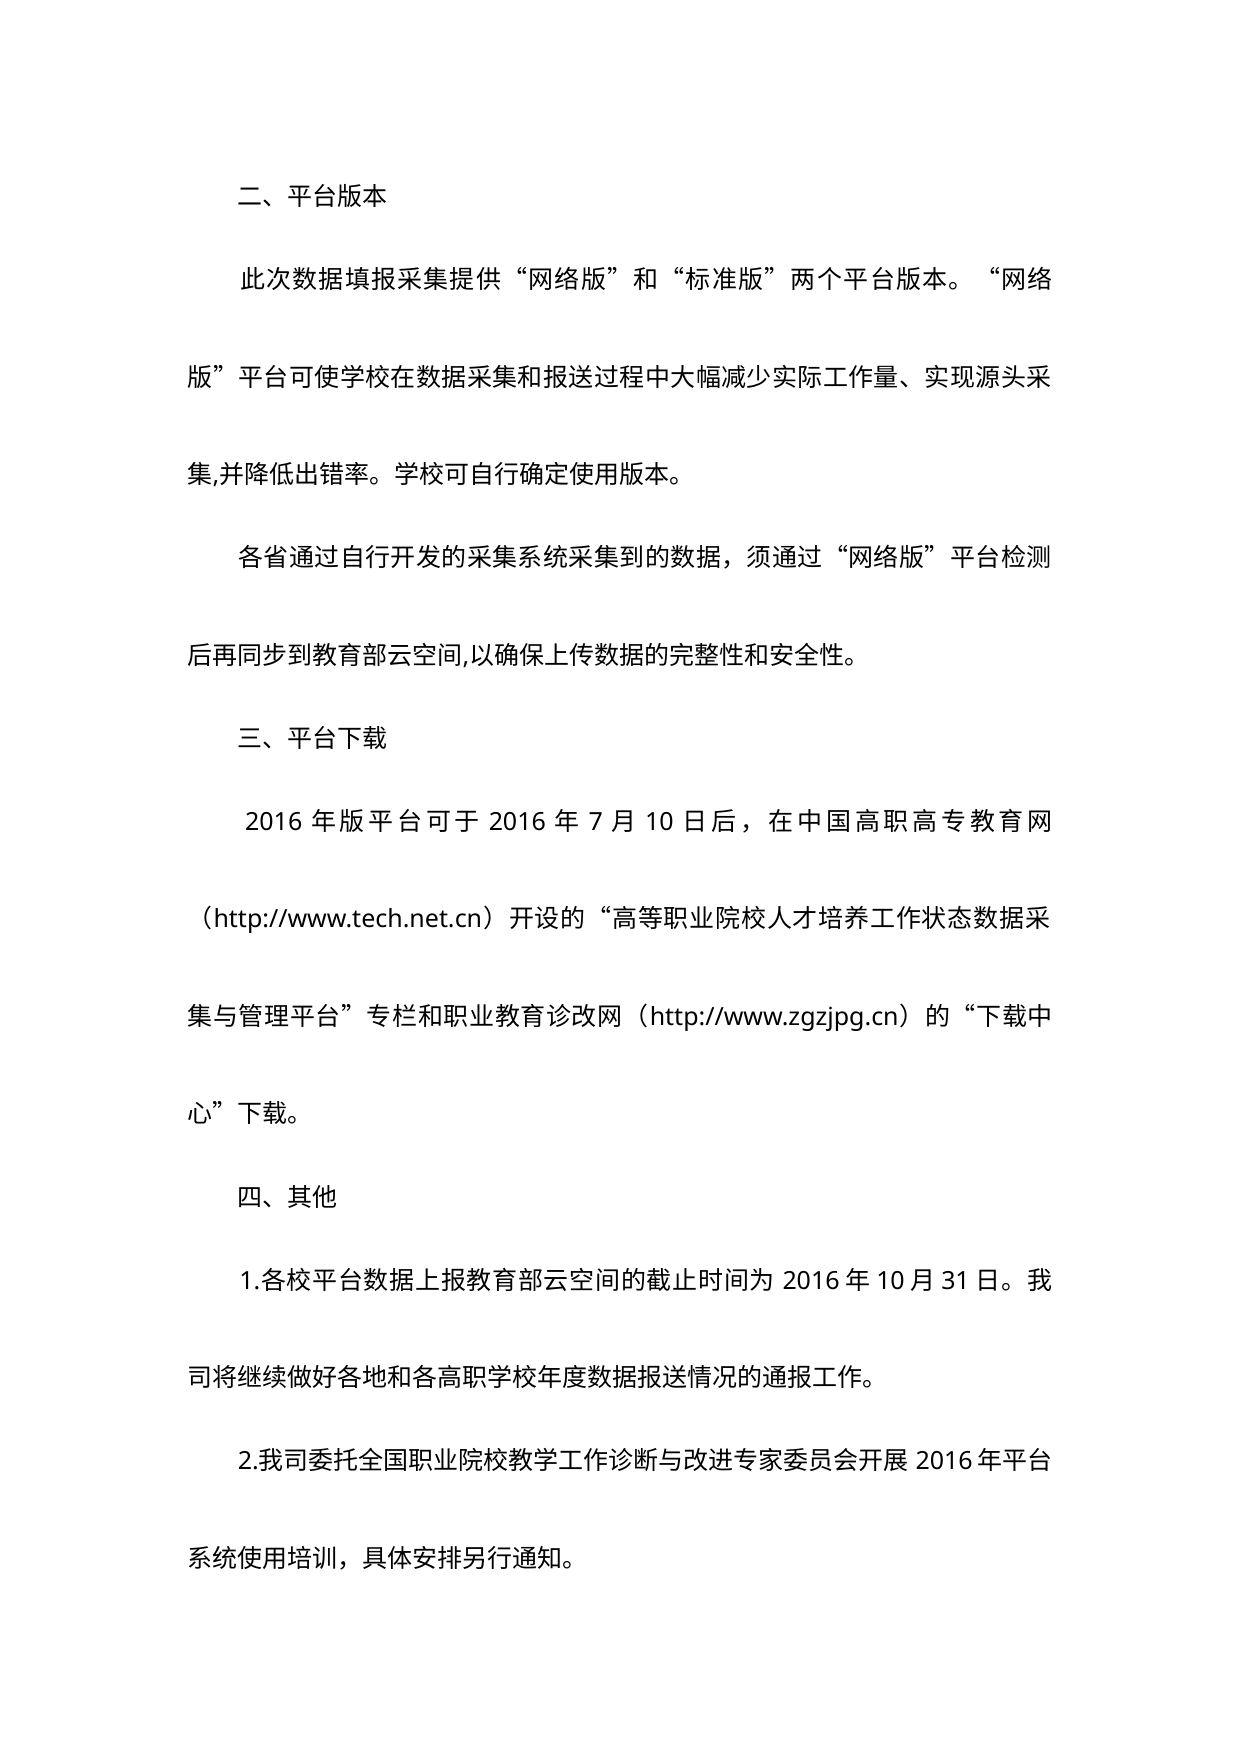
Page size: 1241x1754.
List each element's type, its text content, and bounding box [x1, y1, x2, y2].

text 1.各校平台数据上报教育部云空间的截止时间为2016年10月31日。我司将继续做好各地和各高职学校年度数据报送情况的通报工作。 [187, 1246, 1053, 1408]
text 2.我司委托全国职业院校教学工作诊断与改进专家委员会开展2016年平台系统使用培训，具体安排另行通知。 [187, 1426, 1053, 1589]
text 二、平台版本 [187, 162, 1053, 227]
text 此次数据填报采集提供“网络版”和“标准版”两个平台版本。“网络版”平台可使学校在数据采集和报送过程中大幅减少实际工作量、实现源头采集,并降低出错率。学校可自行确定使用版本。 [187, 245, 1053, 505]
text 2016年版平台可于2016年7月10日后，在中国高职高专教育网（http://www.tech.net.cn）开设的“高等职业院校人才培养工作状态数据采集与管理平台”专栏和职业教育诊改网（http://www.zgzjpg.cn）的“下载中心”下载。 [187, 787, 1053, 1144]
text 三、平台下载 [187, 704, 1053, 769]
text 各省通过自行开发的采集系统采集到的数据，须通过“网络版”平台检测后再同步到教育部云空间,以确保上传数据的完整性和安全性。 [187, 523, 1053, 686]
text 四、其他 [187, 1163, 1053, 1228]
